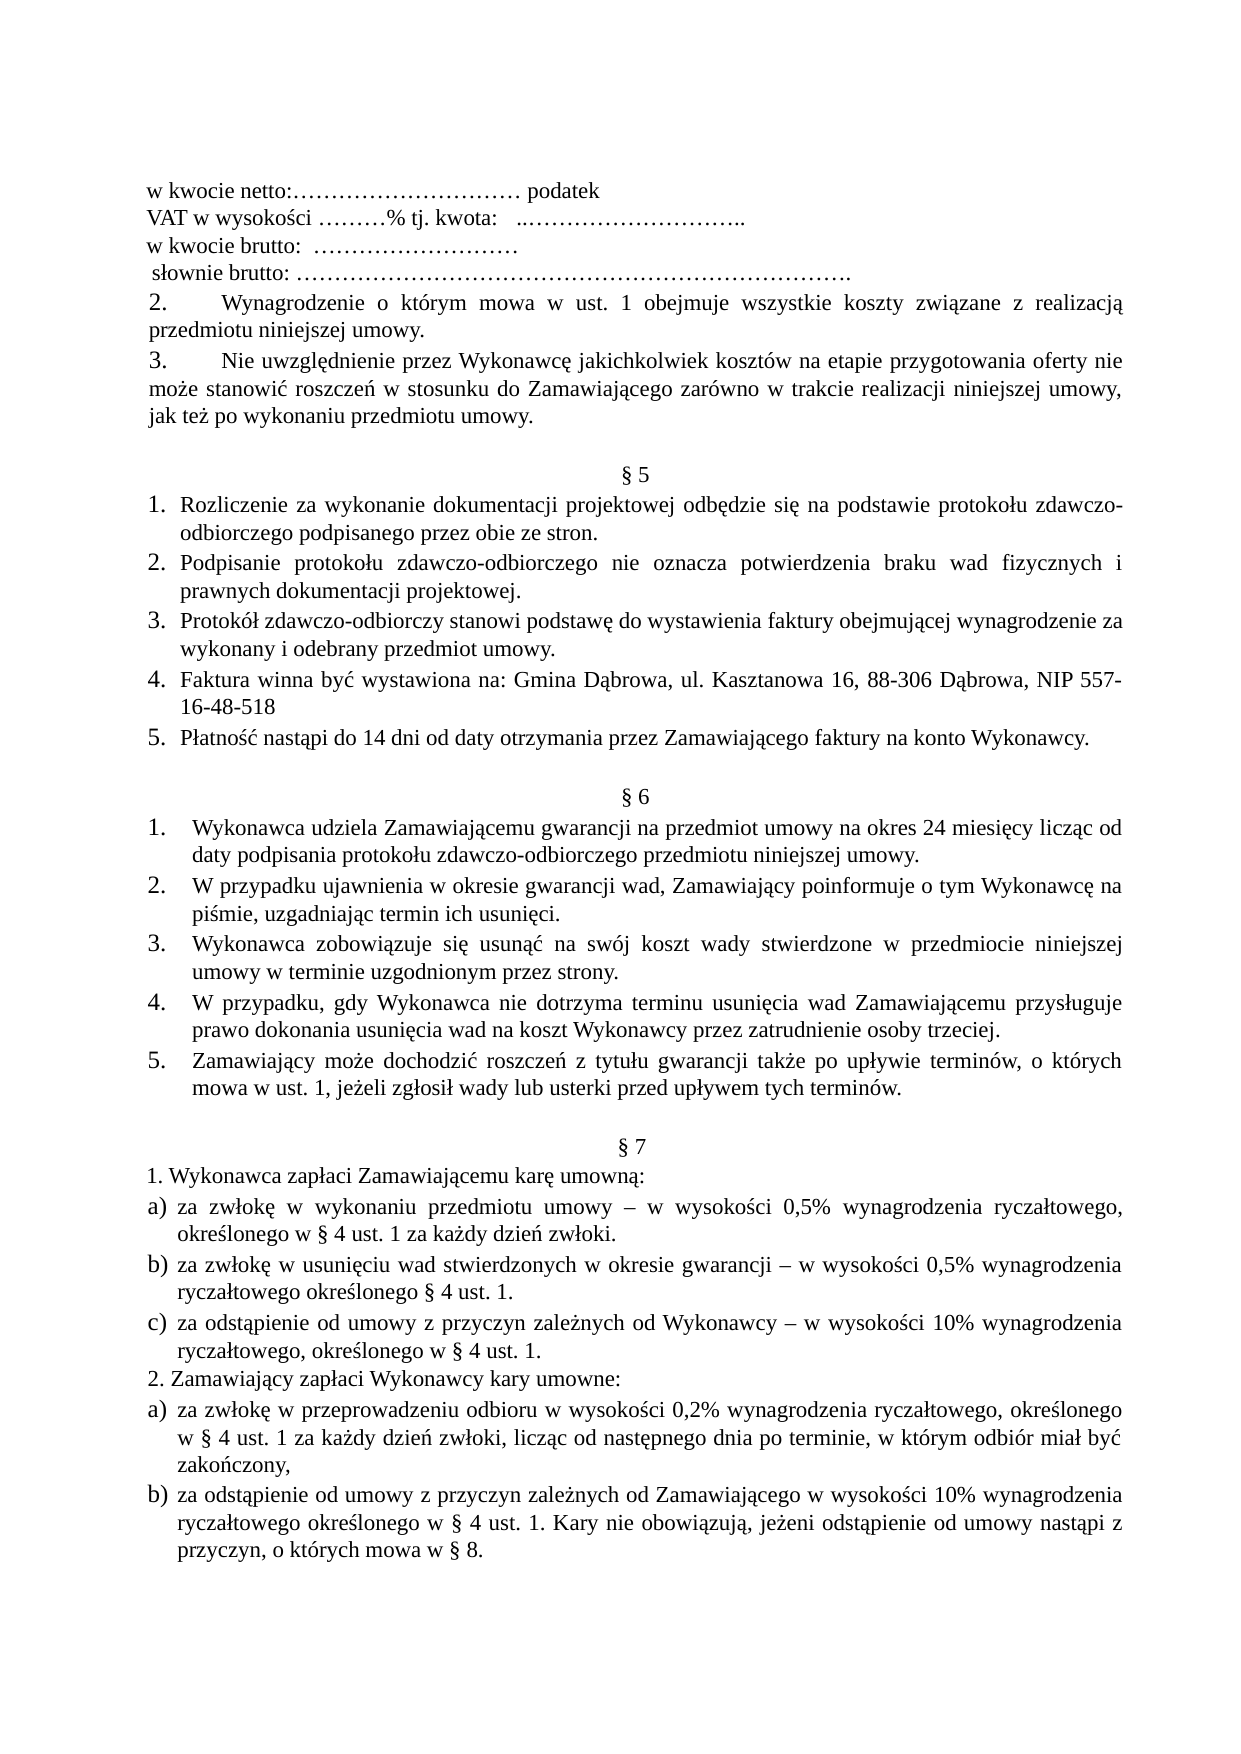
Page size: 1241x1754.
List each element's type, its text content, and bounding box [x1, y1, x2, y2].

list Podpisanie protokołu zdawczo-odbiorczego nie oznacza potwierdzenia braku wad fizycznych i prawnych dokumentacji projektowej. [147, 547, 1124, 603]
text VAT w wysokości ………% tj. kwota: ..……………………….. [146, 204, 938, 231]
list Protokół zdawczo-odbiorczy stanowi podstawę do wystawienia faktury obejmującej wynagrodzenie za wykonany i odebrany przedmiot umowy. [147, 606, 1124, 661]
text 1. Wykonawca zapłaci Zamawiającemu karę umowną: [146, 1162, 695, 1188]
list za zwłokę w wykonaniu przedmiotu umowy – w wysokości 0,5% wynagrodzenia ryczałtowego, określonego w § 4 ust. 1 za każdy dzień zwłoki. [147, 1191, 1124, 1247]
list Faktura winna być wystawiona na: Gmina Dąbrowa, ul. Kasztanowa 16, 88-306 Dąbrowa, NIP 557-16-48-518 [147, 664, 1124, 719]
list Wykonawca udziela Zamawiającemu gwarancji na przedmiot umowy na okres 24 miesięcy licząc od daty podpisania protokołu zdawczo-odbiorczego przedmiotu niniejszej umowy. [147, 812, 1124, 868]
list Wykonawca zobowiązuje się usunąć na swój koszt wady stwierdzone w przedmiocie niniejszej umowy w terminie uzgodnionym przez strony. [147, 928, 1124, 984]
text 2. Zamawiający zapłaci Wykonawcy kary umowne: [147, 1365, 1124, 1392]
list Nie uwzględnienie przez Wykonawcę jakichkolwiek kosztów na etapie przygotowania oferty nie może stanowić roszczeń w stosunku do Zamawiającego zarówno w trakcie realizacji niniejszej umowy, jak też po wykonaniu przedmiotu umowy. [148, 345, 1124, 428]
text w kwocie brutto: ……………………… [146, 232, 938, 258]
list W przypadku ujawnienia w okresie gwarancji wad, Zamawiający poinformuje o tym Wykonawcę na piśmie, uzgadniając termin ich usunięci. [147, 870, 1124, 926]
list za zwłokę w przeprowadzeniu odbioru w wysokości 0,2% wynagrodzenia ryczałtowego, określonego w § 4 ust. 1 za każdy dzień zwłoki, licząc od następnego dnia po terminie, w którym odbiór miał być zakończony, [147, 1394, 1124, 1477]
text § 7 [146, 1133, 695, 1159]
text w kwocie netto:………………………… podatek [146, 177, 938, 203]
list za odstąpienie od umowy z przyczyn zależnych od Wykonawcy – w wysokości 10% wynagrodzenia ryczałtowego, określonego w § 4 ust. 1. [147, 1307, 1124, 1363]
list Rozliczenie za wykonanie dokumentacji projektowej odbędzie się na podstawie protokołu zdawczo-odbiorczego podpisanego przez obie ze stron. [147, 489, 1124, 545]
list Zamawiający może dochodzić roszczeń z tytułu gwarancji także po upływie terminów, o których mowa w ust. 1, jeżeli zgłosił wady lub usterki przed upływem tych terminów. [147, 1045, 1124, 1101]
list Wynagrodzenie o którym mowa w ust. 1 obejmuje wszystkie koszty związane z realizacją przedmiotu niniejszej umowy. [148, 287, 1124, 343]
list W przypadku, gdy Wykonawca nie dotrzyma terminu usunięcia wad Zamawiającemu przysługuje prawo dokonania usunięcia wad na koszt Wykonawcy przez zatrudnienie osoby trzeciej. [147, 987, 1124, 1042]
list za zwłokę w usunięciu wad stwierdzonych w okresie gwarancji – w wysokości 0,5% wynagrodzenia ryczałtowego określonego § 4 ust. 1. [147, 1249, 1124, 1305]
text § 5 [147, 461, 1123, 487]
list Płatność nastąpi do 14 dni od daty otrzymania przez Zamawiającego faktury na konto Wykonawcy. [147, 722, 1124, 751]
text słownie brutto: ………………………………………………………………. [146, 259, 938, 286]
list za odstąpienie od umowy z przyczyn zależnych od Zamawiającego w wysokości 10% wynagrodzenia ryczałtowego określonego w § 4 ust. 1. Kary nie obowiązują, jeżeni odstąpienie od umowy nastąpi z przyczyn, o których mowa w § 8. [147, 1479, 1124, 1562]
text § 6 [147, 783, 1123, 810]
